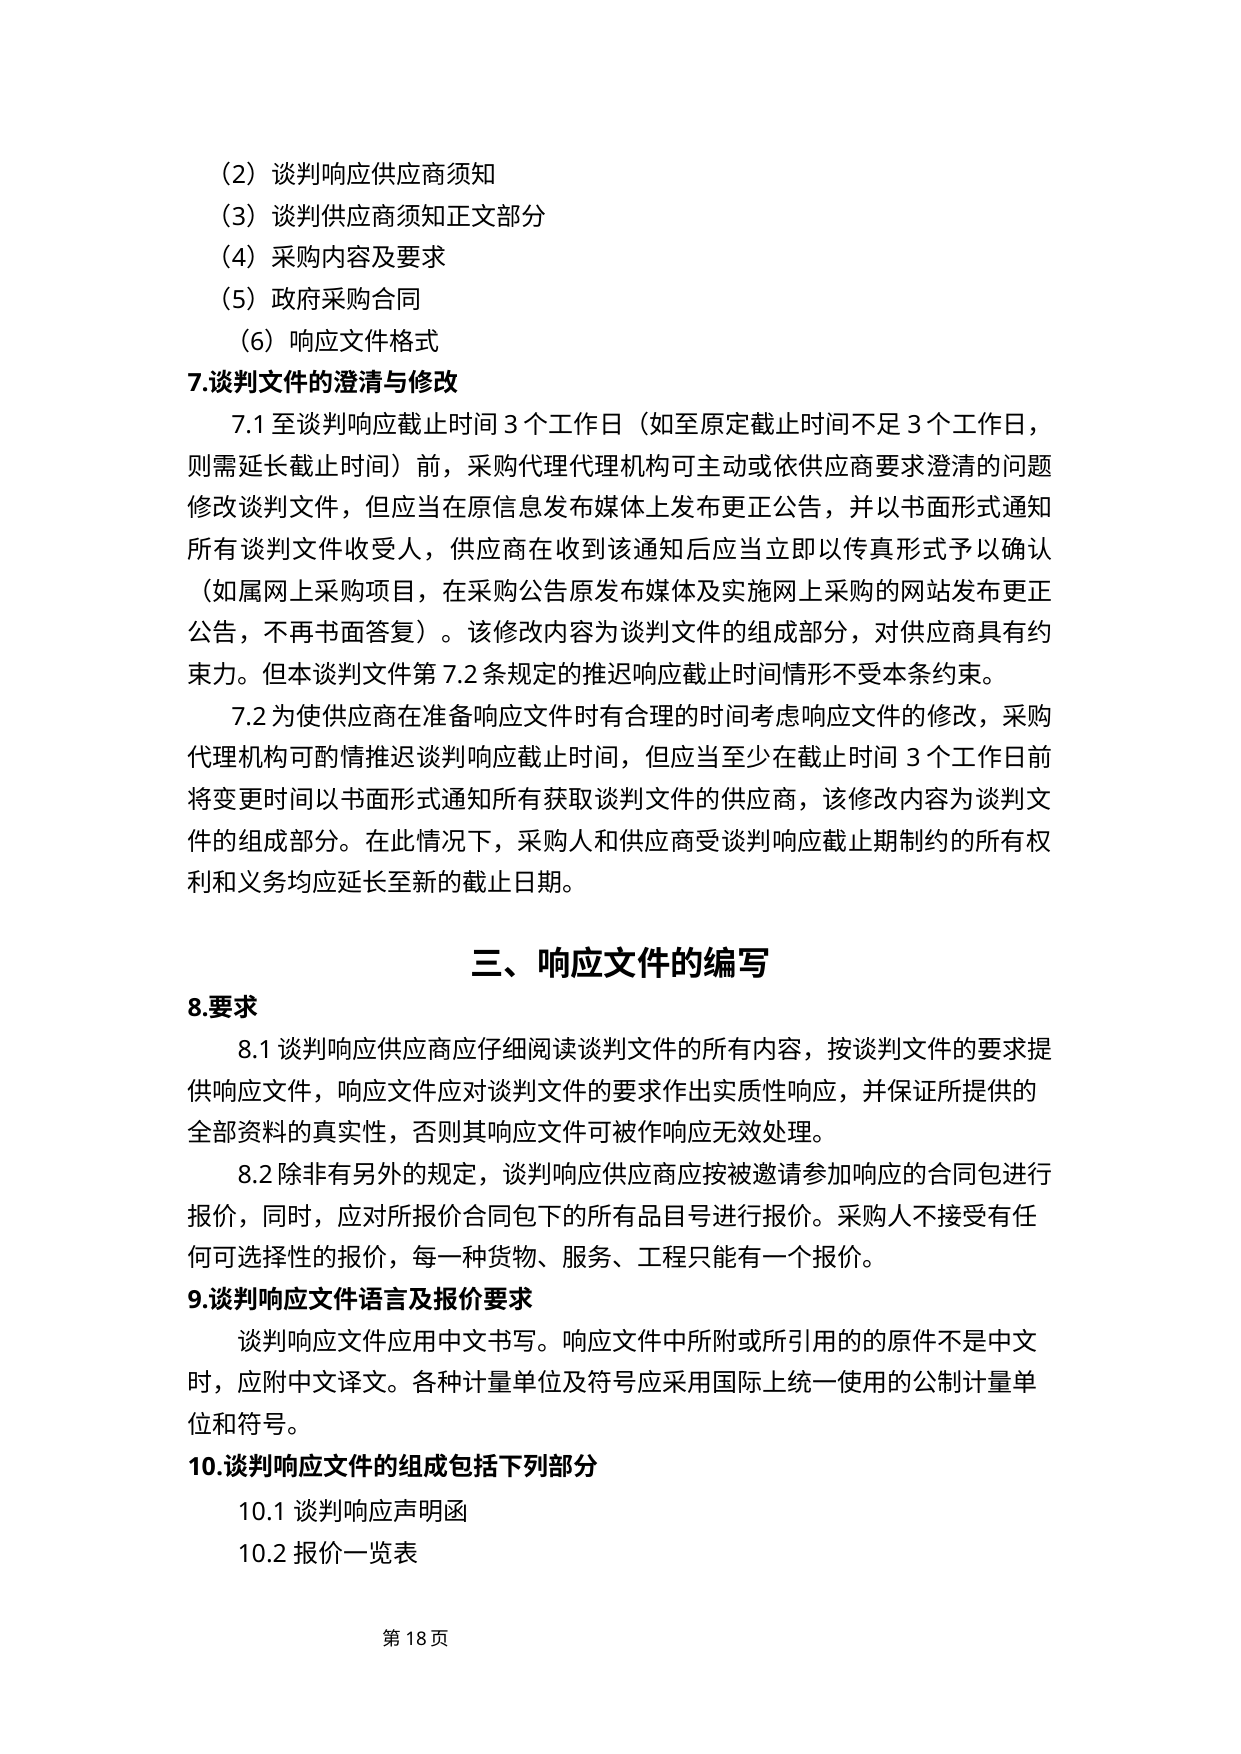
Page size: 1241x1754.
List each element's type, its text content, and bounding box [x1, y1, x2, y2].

text 7.1至谈判响应截止时间3个工作日（如至原定截止时间不足3个工作日，则需延长截止时间）前，采购代理代理机构可主动或依供应商要求澄清的问题修改谈判文件，但应当在原信息发布媒体上发布更正公告，并以书面形式通知所有谈判文件收受人，供应商在收到该通知后应当立即以传真形式予以确认（如属网上采购项目，在采购公告原发布媒体及实施网上采购的网站发布更正公告，不再书面答复）。该修改内容为谈判文件的组成部分，对供应商具有约束力。但本谈判文件第7.2条规定的推迟响应截止时间情形不受本条约束。 [187, 400, 1053, 692]
text 7.谈判文件的澄清与修改 [187, 358, 1053, 400]
text 10.谈判响应文件的组成包括下列部分 [187, 1442, 1053, 1483]
text 9.谈判响应文件语言及报价要求 [187, 1275, 1053, 1317]
text （2）谈判响应供应商须知 [187, 150, 1053, 192]
text 8.2除非有另外的规定，谈判响应供应商应按被邀请参加响应的合同包进行报价，同时，应对所报价合同包下的所有品目号进行报价。采购人不接受有任何可选择性的报价，每一种货物、服务、工程只能有一个报价。 [187, 1150, 1053, 1275]
text 三、响应文件的编写 [187, 942, 1053, 983]
text （3）谈判供应商须知正文部分 [187, 192, 1053, 233]
text 10.1 谈判响应声明函 [187, 1483, 1053, 1529]
text 7.2为使供应商在准备响应文件时有合理的时间考虑响应文件的修改，采购代理机构可酌情推迟谈判响应截止时间，但应当至少在截止时间3个工作日前将变更时间以书面形式通知所有获取谈判文件的供应商，该修改内容为谈判文件的组成部分。在此情况下，采购人和供应商受谈判响应截止期制约的所有权利和义务均应延长至新的截止日期。 [187, 692, 1053, 900]
text （4）采购内容及要求 [187, 233, 1053, 275]
text （6）响应文件格式 [187, 317, 1053, 358]
text 谈判响应文件应用中文书写。响应文件中所附或所引用的的原件不是中文时，应附中文译文。各种计量单位及符号应采用国际上统一使用的公制计量单位和符号。 [187, 1317, 1053, 1442]
text 8.要求 [187, 983, 1053, 1025]
text （5）政府采购合同 [187, 275, 1053, 317]
text 10.2 报价一览表 [187, 1529, 1053, 1571]
text 8.1谈判响应供应商应仔细阅读谈判文件的所有内容，按谈判文件的要求提供响应文件，响应文件应对谈判文件的要求作出实质性响应，并保证所提供的全部资料的真实性，否则其响应文件可被作响应无效处理。 [187, 1025, 1053, 1150]
